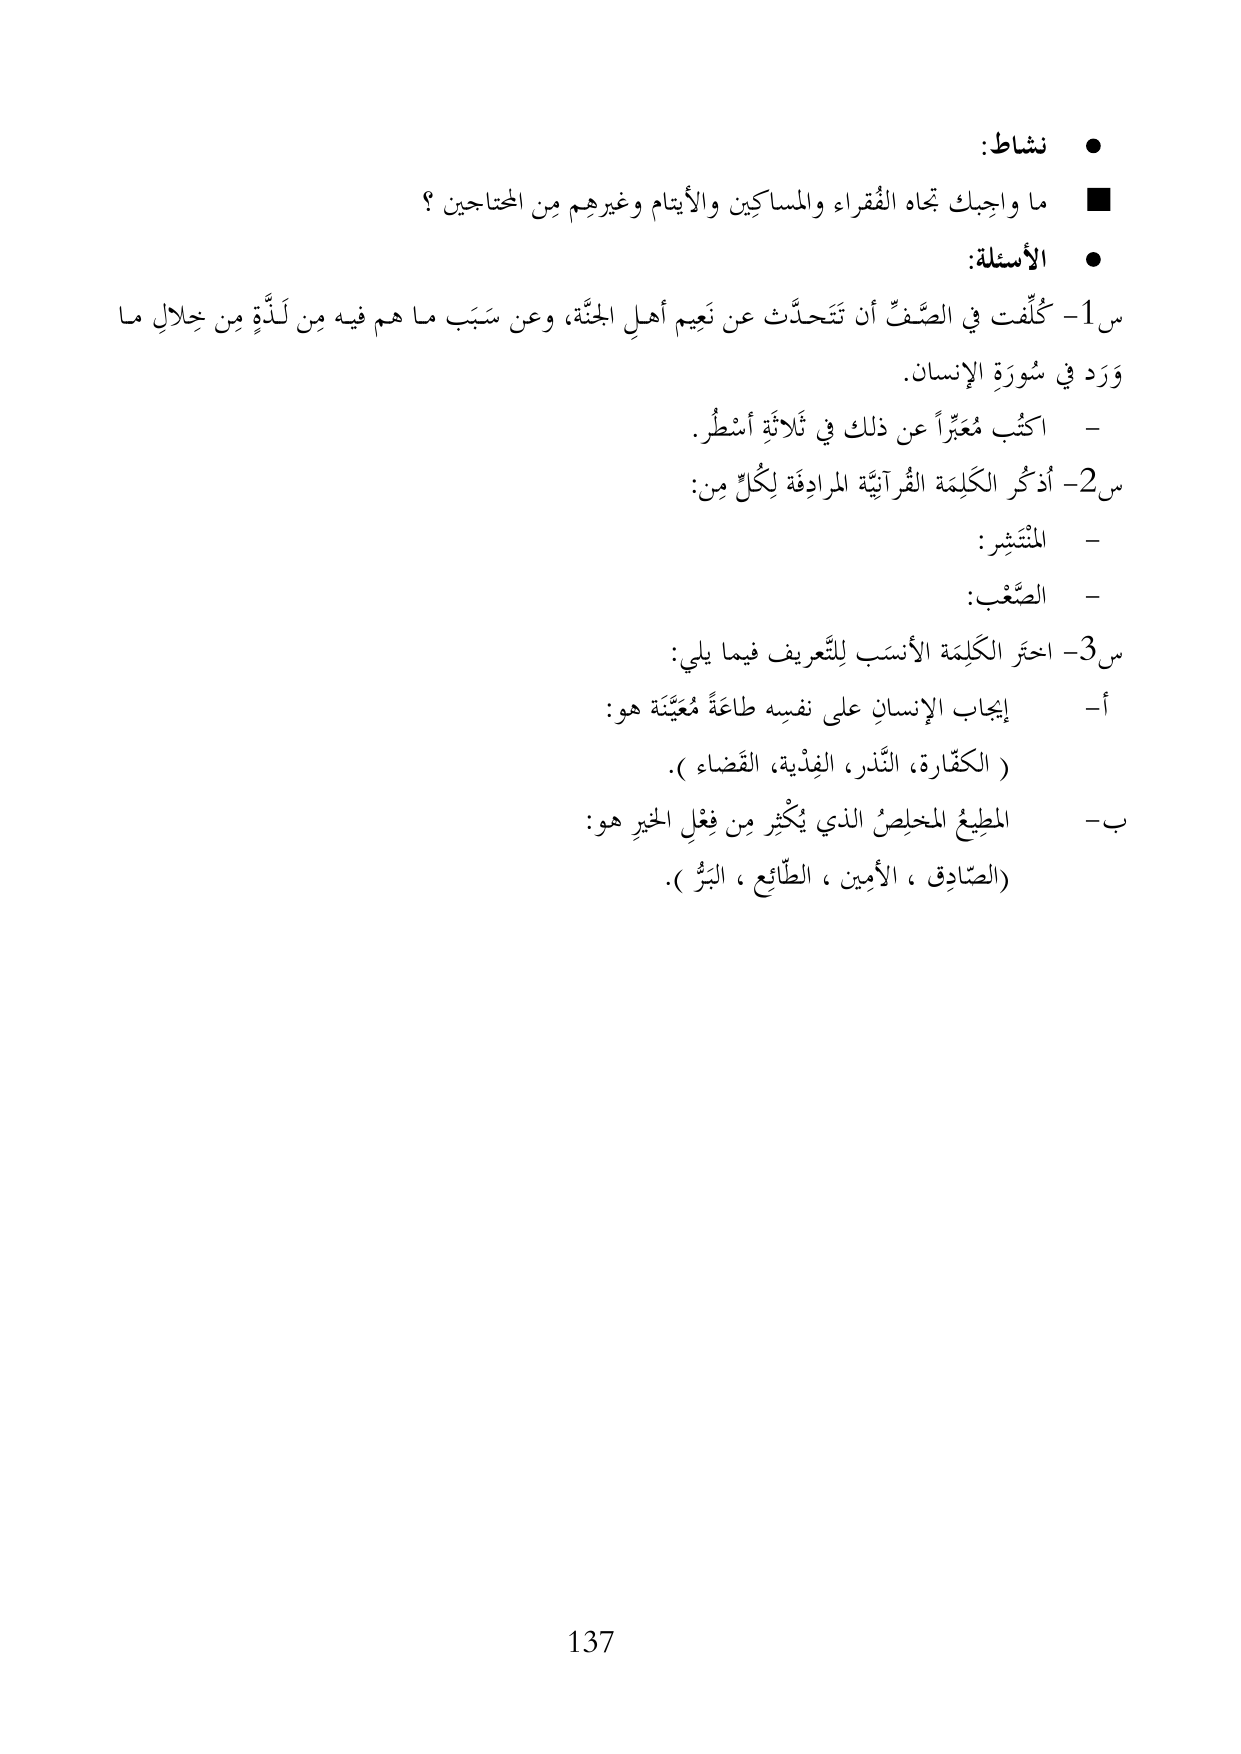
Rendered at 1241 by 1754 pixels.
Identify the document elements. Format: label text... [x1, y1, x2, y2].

list ما واجِبك تجاه الفُقراء والمساكِين والأيتام وغيرهِم مِن المحتاجين ؟ [118, 176, 1084, 232]
list اكتُب مُعَبِّراً عن ذلك في ثَلاثَةِ أسْطُر. [118, 401, 1084, 457]
text س1- كُلِّفت في الصَّفِّ أن تَتَحدَّث عن نَعِيم أهلِ الجنَّة، وعن سَبَب ما هم فيه مِن لَذَّةٍ مِن خِلالِ ما وَرَد في سُورَةِ الإنسان. [118, 289, 1122, 401]
list الصَّعْب: [118, 569, 1084, 625]
list المنْتَشِر: [118, 513, 1084, 569]
list إيجاب الإنسانِ على نفسِه طاعَةً مُعَيَّنَة هو: [118, 681, 1084, 737]
list ( الكفّارة، النَّذر، الفِدْية، القَضاء ). [118, 737, 1009, 793]
list (الصّادِق ، الأمِين ، الطّائِع ، البَرُّ ). [118, 849, 1009, 906]
list المطِيعُ المخلِصُ الذي يُكْثِر مِن فِعْلِ الخيرِ هو: [118, 793, 1084, 849]
list نشاط: [118, 118, 1084, 176]
list الأسئلة: [118, 232, 1084, 289]
text س2- اُذكُر الكَلِمَة القُرآنِيَّة المرادِفَة لِكُلٍّ مِن: [118, 457, 1122, 513]
text س3- اختَر الكَلِمَة الأنسَب لِلتَّعريف فيما يلي: [118, 625, 1122, 681]
